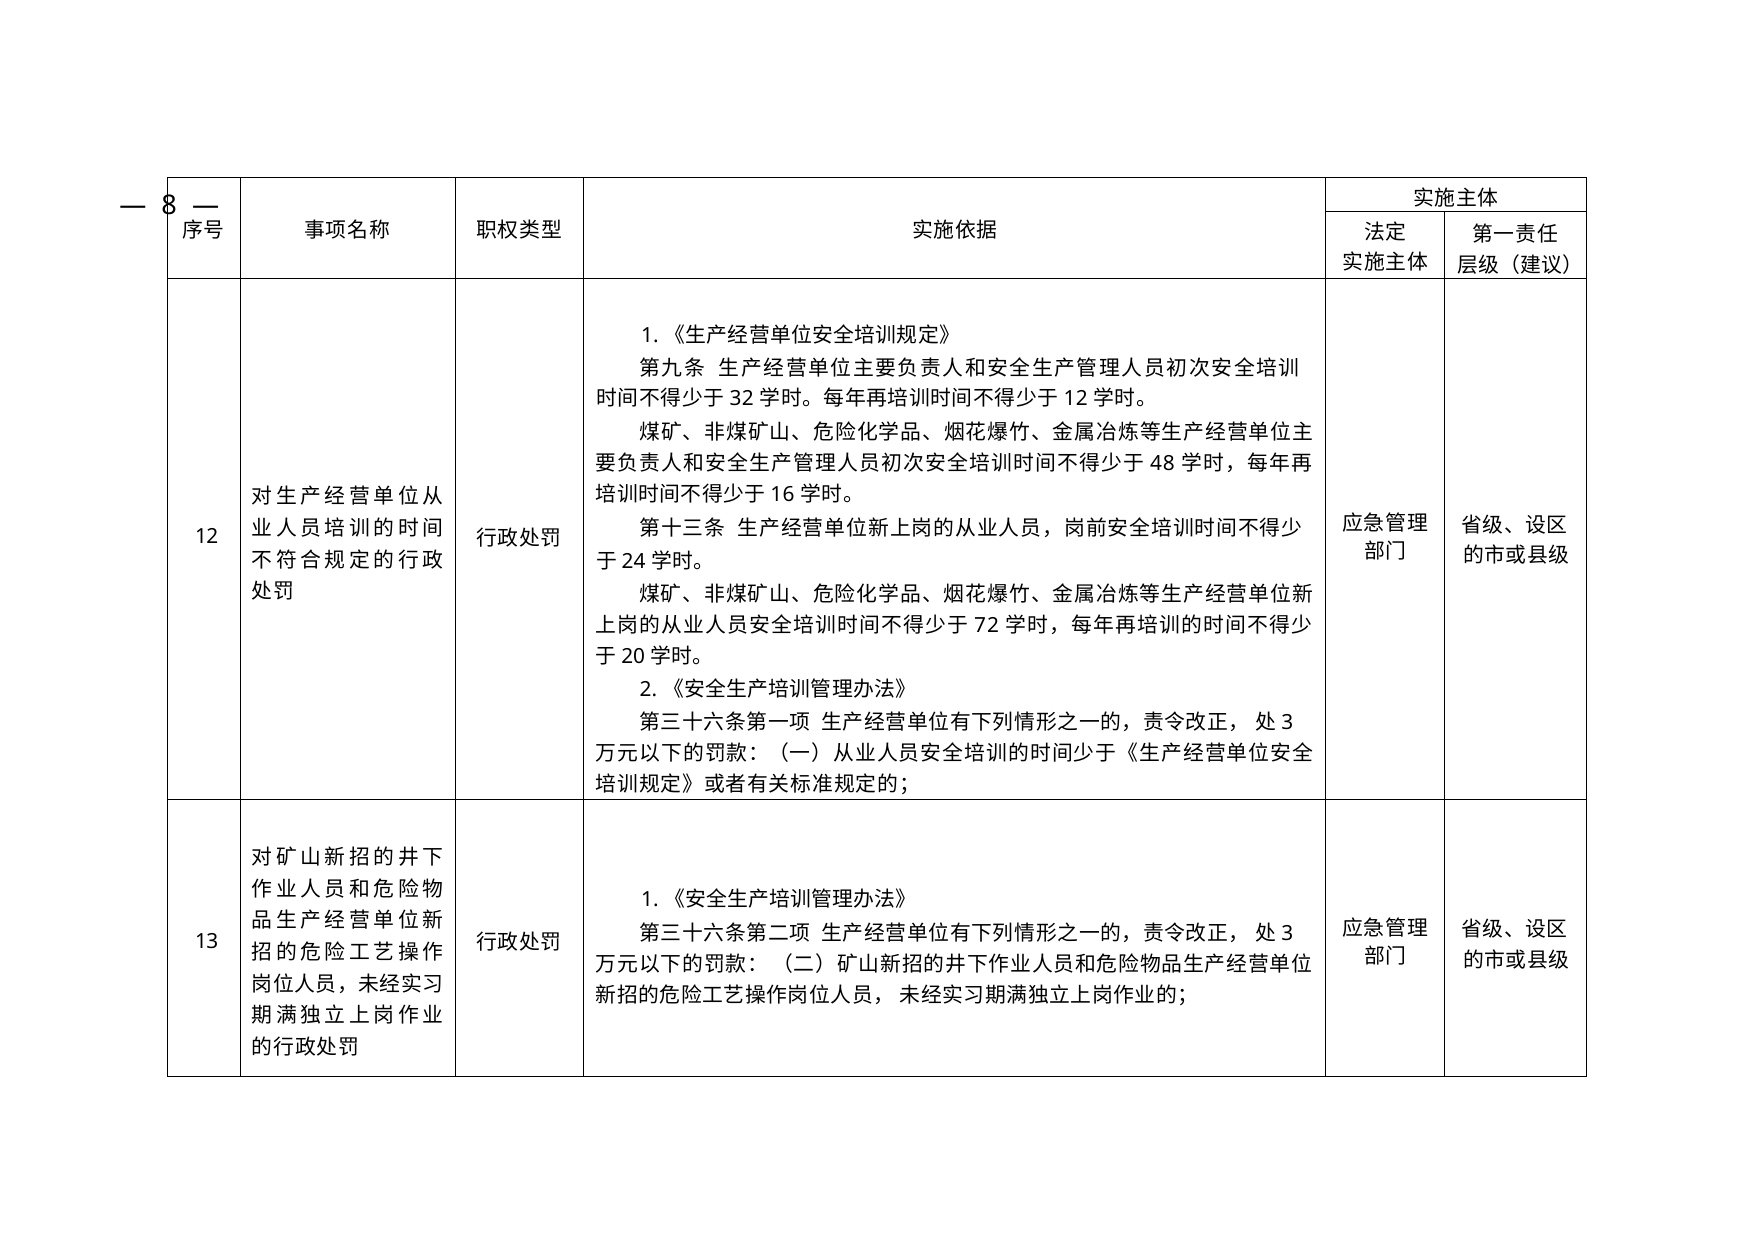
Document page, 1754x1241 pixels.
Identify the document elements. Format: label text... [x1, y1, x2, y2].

table_header 实施主体 [1326, 178, 1586, 211]
table_cell 1. 《生产经营单位安全培训规定》 第九条 生产经营单位主要负责人和安全生产管理人员初次安全培训 时间不得少于 32 学时。每年再培训时间不得少于 12 学时。 煤矿、非煤矿山、危险化学品、烟花爆竹、金属冶炼等生产经营单位主 要负责人和安全生产管理人员初次安全培训时间不得少于 48 学时，每年再 培训时间不得少于 16 学时。 第十三条 生产经营单位新上岗的从业人员，岗前安全培训时间不得少 于 24 学时。 煤矿、非煤矿山、危险化学品、烟花爆竹、金属冶炼等生产经营单位新 上岗的从业人员安全培训时间不得少于 72 学时，每年再培训的时间不得少 于 20 学时。 2. 《安全生产培训管理办法》 第三十六条第一项 生产经营单位有下列情形之一的，责令改正， 处 3 万元以下的罚款：（一）从业人员安全培训的时间少于《生产经营单位安全 培训规定》或者有关标准规定的； [584, 279, 1325, 799]
table_header 职权类型 [456, 178, 583, 278]
table_header 序号 [168, 178, 240, 278]
table_cell 行政处罚 [456, 279, 583, 799]
table_cell 法定 实施主体 [1326, 212, 1444, 278]
table_cell 应急管理 部门 [1326, 800, 1444, 1076]
table_cell 行政处罚 [456, 800, 583, 1076]
table_cell 省级、设区 的市或县级 [1445, 279, 1586, 799]
table_cell 对生产经营单位从 业人员培训的时间 不符合规定的行政 处罚 [241, 279, 455, 799]
table_cell 对矿山新招的井下 作业人员和危险物 品生产经营单位新 招的危险工艺操作 岗位人员，未经实习 期满独立上岗作业 的行政处罚 [241, 800, 455, 1076]
table_cell 13 [168, 800, 240, 1076]
table_header 事项名称 [241, 178, 455, 278]
table_cell 第一责任 层级（建议） [1445, 212, 1586, 278]
table_cell 省级、设区 的市或县级 [1445, 800, 1586, 1076]
table_cell 12 [168, 279, 240, 799]
table_cell 1. 《安全生产培训管理办法》 第三十六条第二项 生产经营单位有下列情形之一的，责令改正， 处 3 万元以下的罚款： （二）矿山新招的井下作业人员和危险物品生产经营单位 新招的危险工艺操作岗位人员， 未经实习期满独立上岗作业的； [584, 800, 1325, 1076]
table_header 实施依据 [584, 178, 1325, 278]
table_cell 应急管理 部门 [1326, 279, 1444, 799]
